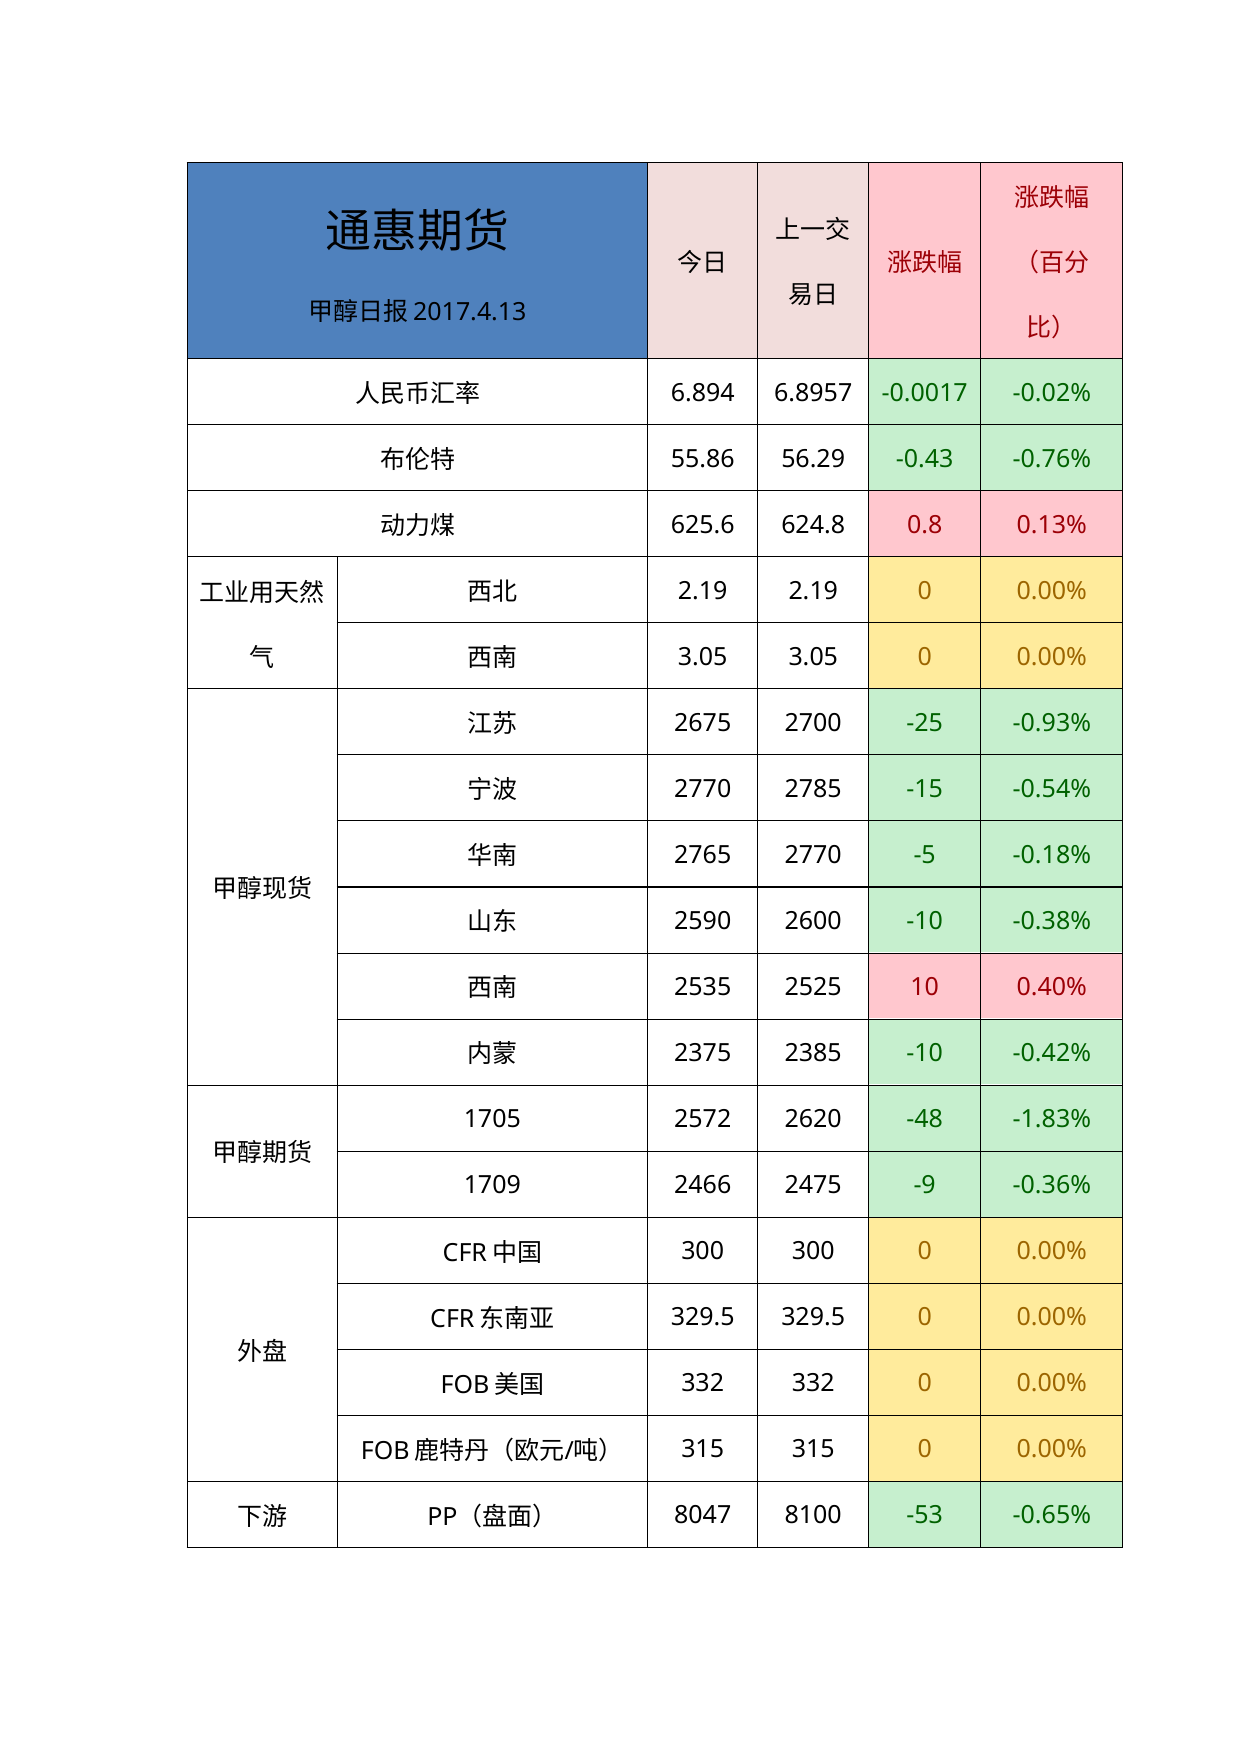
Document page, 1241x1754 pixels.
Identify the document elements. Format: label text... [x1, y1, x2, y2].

table_cell 8047 [648, 1482, 757, 1547]
table_cell -0.42% [981, 1020, 1122, 1084]
table_header 涨跌幅 [869, 163, 980, 358]
table_cell 56.29 [758, 425, 868, 490]
table_cell 300 [648, 1218, 757, 1283]
table_cell 0.00% [981, 557, 1122, 622]
table_cell -0.65% [981, 1482, 1122, 1547]
table_cell 332 [648, 1350, 757, 1415]
table_cell 2525 [758, 954, 868, 1018]
table_header 通惠期货 甲醇日报2017.4.13 [188, 163, 647, 358]
table_cell 甲醇现货 [188, 689, 337, 1084]
table_cell 下游 [188, 1482, 337, 1547]
table_cell 内蒙 [338, 1020, 647, 1084]
table_cell -9 [869, 1152, 980, 1217]
table_cell 2535 [648, 954, 757, 1018]
table_cell 0 [869, 1350, 980, 1415]
table_cell -0.36% [981, 1152, 1122, 1217]
table_cell 0 [869, 623, 980, 688]
table_cell -0.0017 [869, 359, 980, 424]
table_cell 2.19 [648, 557, 757, 622]
table_cell 华南 [338, 821, 647, 886]
table_cell 2770 [648, 755, 757, 820]
table_cell -0.76% [981, 425, 1122, 490]
table_cell -1.83% [981, 1086, 1122, 1151]
table_cell 2770 [758, 821, 868, 886]
table_cell 0 [869, 1284, 980, 1349]
table_cell 1709 [338, 1152, 647, 1217]
table_cell -25 [869, 689, 980, 754]
table_cell 55.86 [648, 425, 757, 490]
table_cell 10 [869, 954, 980, 1018]
table_cell -0.38% [981, 888, 1122, 952]
table_cell 3.05 [758, 623, 868, 688]
table_cell 0 [869, 1416, 980, 1481]
table_cell CFR东南亚 [338, 1284, 647, 1349]
table_cell 625.6 [648, 491, 757, 556]
table_cell 2620 [758, 1086, 868, 1151]
table_cell 3.05 [648, 623, 757, 688]
table_header 上一交易日 [758, 163, 868, 358]
table_header 今日 [648, 163, 757, 358]
table_cell -0.02% [981, 359, 1122, 424]
table_cell 332 [758, 1350, 868, 1415]
table_cell 624.8 [758, 491, 868, 556]
table_cell 8100 [758, 1482, 868, 1547]
table_cell CFR中国 [338, 1218, 647, 1283]
table_cell 0.00% [981, 623, 1122, 688]
table_cell 2600 [758, 888, 868, 952]
table_cell FOB鹿特丹（欧元/吨） [338, 1416, 647, 1481]
table_cell 西南 [338, 954, 647, 1018]
table_cell -10 [869, 1020, 980, 1084]
table_cell -0.54% [981, 755, 1122, 820]
table_cell PP（盘面） [338, 1482, 647, 1547]
table_cell 西南 [338, 623, 647, 688]
table_cell 江苏 [338, 689, 647, 754]
table_cell 动力煤 [188, 491, 647, 556]
table_cell 布伦特 [188, 425, 647, 490]
table_cell 2675 [648, 689, 757, 754]
table_cell 2385 [758, 1020, 868, 1084]
table_cell -0.93% [981, 689, 1122, 754]
table_cell 山东 [338, 888, 647, 952]
table_cell 0.40% [981, 954, 1122, 1018]
table_cell -0.18% [981, 821, 1122, 886]
table_cell 315 [648, 1416, 757, 1481]
table_cell -53 [869, 1482, 980, 1547]
table_cell 2785 [758, 755, 868, 820]
table_cell 6.8957 [758, 359, 868, 424]
table_cell 0.13% [981, 491, 1122, 556]
table_cell 人民币汇率 [188, 359, 647, 424]
table_cell 外盘 [188, 1218, 337, 1481]
table_cell 0 [869, 557, 980, 622]
table_cell 0.00% [981, 1218, 1122, 1283]
table_cell 0.00% [981, 1416, 1122, 1481]
table_header 涨跌幅（百分比） [981, 163, 1122, 358]
table_cell 2700 [758, 689, 868, 754]
table_cell FOB美国 [338, 1350, 647, 1415]
table_cell 0.8 [869, 491, 980, 556]
table_cell 2466 [648, 1152, 757, 1217]
table_cell 甲醇期货 [188, 1086, 337, 1217]
table_cell 1705 [338, 1086, 647, 1151]
table_cell 2375 [648, 1020, 757, 1084]
table_cell 6.894 [648, 359, 757, 424]
table_cell 0.00% [981, 1284, 1122, 1349]
table_cell 300 [758, 1218, 868, 1283]
table_cell 329.5 [648, 1284, 757, 1349]
table_cell 西北 [338, 557, 647, 622]
table_cell -5 [869, 821, 980, 886]
table_cell 2.19 [758, 557, 868, 622]
table_cell -48 [869, 1086, 980, 1151]
table_cell -15 [869, 755, 980, 820]
table_cell 315 [758, 1416, 868, 1481]
table_cell -10 [869, 888, 980, 952]
table_cell 宁波 [338, 755, 647, 820]
table_cell 2475 [758, 1152, 868, 1217]
table_cell 2572 [648, 1086, 757, 1151]
table_cell 329.5 [758, 1284, 868, 1349]
table_cell -0.43 [869, 425, 980, 490]
table_cell 0 [869, 1218, 980, 1283]
table_cell 2590 [648, 888, 757, 952]
table_cell 2765 [648, 821, 757, 886]
table_cell 工业用天然气 [188, 557, 337, 688]
table_cell 0.00% [981, 1350, 1122, 1415]
